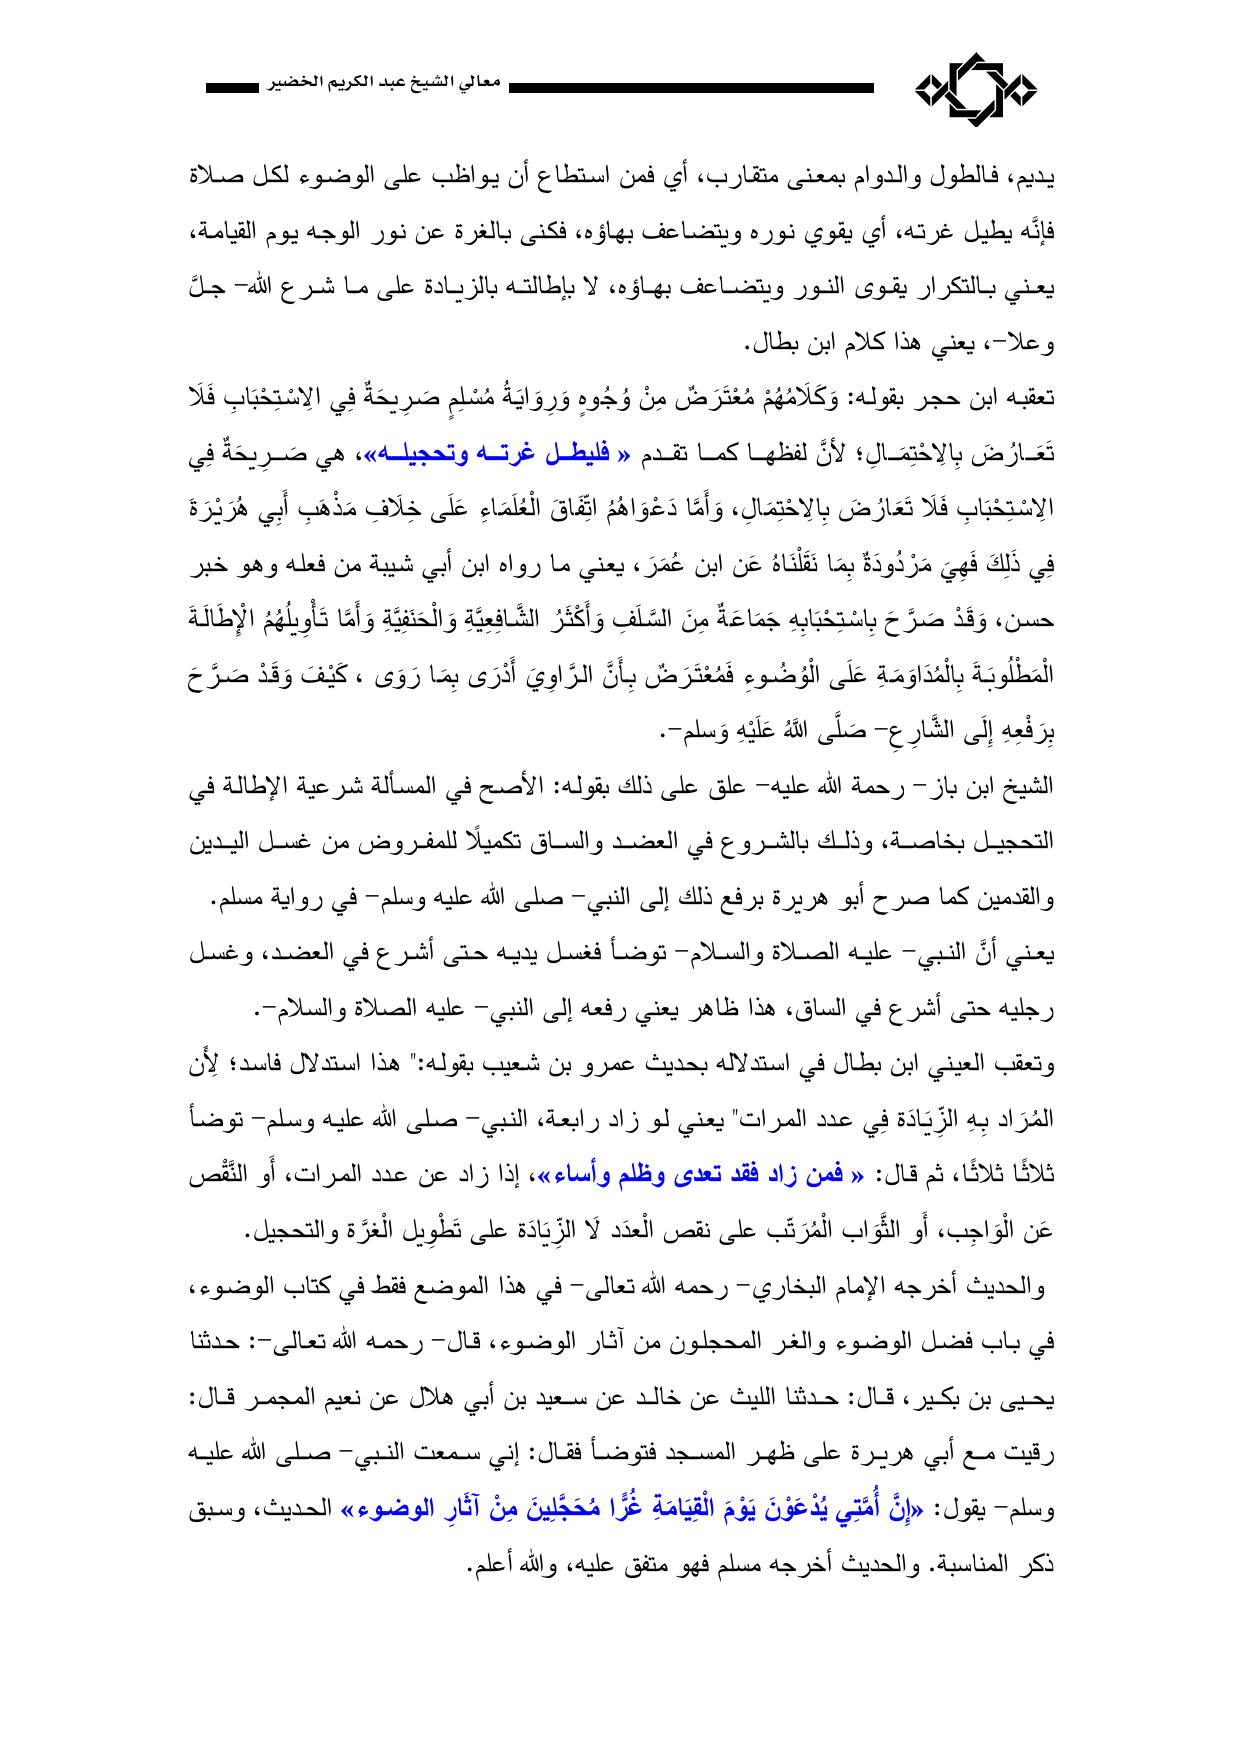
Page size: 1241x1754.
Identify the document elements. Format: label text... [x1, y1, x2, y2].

text تعقبه ابن حجر بقوله: وَكَلَامُهُمْ مُعْتَرَضٌ مِنْ وُجُوهٍ وَرِوَايَةُ مُسْلِمٍ صَرِيحَةٌ فِي الِاسْتِحْبَابِ فَلَا تَعَارُضَ بِالِاحْتِمَالِ؛ لأنَّ لفظها كما تقدم « فليطل غرته وتحجيله»، هي صَرِيحَةٌ فِي الِاسْتِحْبَابِ فَلَا تَعَارُضَ بِالِاحْتِمَالِ، وَأَمَّا دَعْوَاهُمُ اتِّفَاقَ الْعُلَمَاءِ عَلَى خِلَافِ مَذْهَبِ أَبِي هُرَيْرَةَ فِي ذَلِكَ فَهِيَ مَرْدُودَةٌ بِمَا نَقَلْنَاهُ عَن ابن عُمَرَ، يعني ما رواه ابن أبي شيبة من فعله وهو خبر حسن، وَقَدْ صَرَّحَ بِاسْتِحْبَابِهِ جَمَاعَةٌ مِنَ السَّلَفِ وَأَكْثَرُ الشَّافِعِيَّةِ وَالْحَنَفِيَّةِ وَأَمَّا تَأْوِيلُهُمُ الْإِطَالَةَ الْمَطْلُوبَةَ بِالْمُدَاوَمَةِ عَلَى الْوُضُوءِ فَمُعْتَرَضٌ بِأَنَّ الرَّاوِيَ أَدْرَى بِمَا رَوَى ، كَيْفَ وَقَدْ صَرَّحَ بِرَفْعِهِ إِلَى الشَّارِعِ- صَلَّى اللَّهُ عَلَيْهِ وَسلم-. [187, 372, 1053, 754]
text الشيخ ابن باز- رحمة الله عليه- علق على ذلك بقوله: الأصح في المسألة شرعية الإطالة في التحجيل بخاصة، وذلك بالشروع في العضد والساق تكميلًا للمفروض من غسل اليدين والقدمين كما صرح أبو هريرة برفع ذلك إلى النبي- صلى الله عليه وسلم- في رواية مسلم. [187, 761, 1053, 920]
text والحديث أخرجه الإمام البخاري- رحمه الله تعالى- في هذا الموضع فقط في كتاب الوضوء، في باب فضل الوضوء والغر المحجلون من آثار الوضوء، قال- رحمه الله تعالى-: حدثنا يحيى بن بكير، قال: حدثنا الليث عن خالد عن سعيد بن أبي هلال عن نعيم المجمر قال: رقيت مع أبي هريرة على ظهر المسجد فتوضأ فقال: إني سمعت النبي- صلى الله عليه وسلم- يقول: «إِنَّ أُمَّتِي يُدْعَوْنَ يَوْمَ الْقِيَامَةِ غُرًّا مُحَجَّلِينَ مِنْ آثَارِ الوضوء» الحديث، وسبق ذكر المناسبة. والحديث أخرجه مسلم فهو متفق عليه، والله أعلم. [187, 1261, 1053, 1587]
text يعني أنَّ النبي- عليه الصلاة والسلام- توضأ فغسل يديه حتى أشرع في العضد، وغسل رجليه حتى أشرع في الساق، هذا ظاهر يعني رفعه إلى النبي- عليه الصلاة والسلام-. [187, 927, 1053, 1031]
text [187, 150, 1053, 365]
text وتعقب العيني ابن بطال في استدلاله بحديث عمرو بن شعيب بقوله:" هذا استدلال فاسد؛ لِأَن المُرَاد بِهِ الزِّيَادَة فِي عدد المرات" يعني لو زاد رابعة، النبي- صلى الله عليه وسلم- توضأ ثلاثًا ثلاثًا، ثم قال: « فمن زاد فقد تعدى وظلم وأساء»، إذا زاد عن عدد المرات، أَو النَّقْص عَن الْوَاجِب، أَو الثَّوَاب الْمُرَتّب على نقص الْعدَد لَا الزِّيَادَة على تَطْوِيل الْغرَّة والتحجيل. [187, 1038, 1053, 1254]
